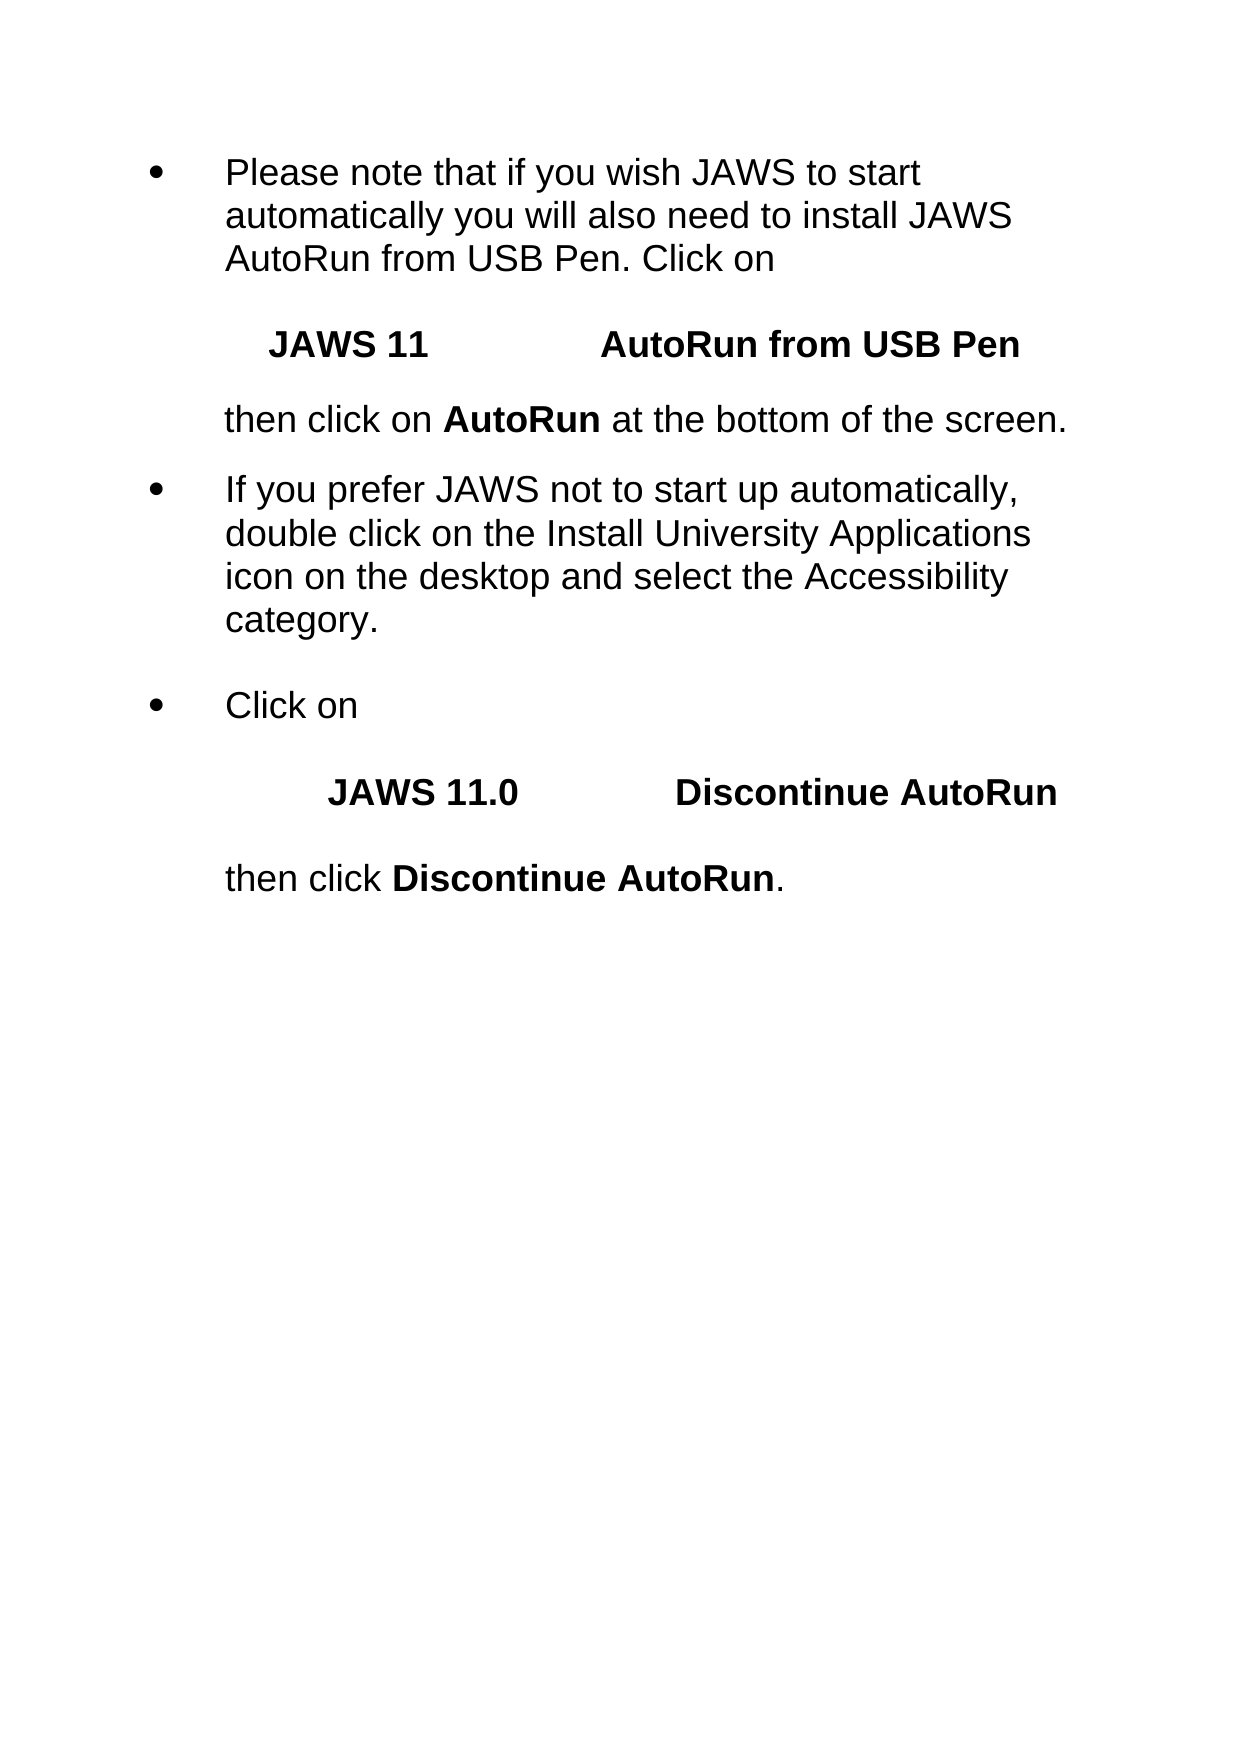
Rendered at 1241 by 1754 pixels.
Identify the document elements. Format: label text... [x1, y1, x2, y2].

list JAWS 11.0 Discontinue AutoRun [327, 770, 1090, 813]
text JAWS 11 AutoRun from USB Pen [268, 323, 1090, 366]
list then click Discontinue AutoRun. [225, 856, 1090, 899]
list If you prefer JAWS not to start up automatically, double click on the Install University Applications icon on the desktop and select the Accessibility category. [150, 468, 1090, 640]
list Please note that if you wish JAWS to start automatically you will also need to install JAWS AutoRun from USB Pen. Click on [150, 150, 1090, 279]
list Click on [150, 683, 1090, 727]
text then click on AutoRun at the bottom of the screen. [224, 397, 1090, 440]
